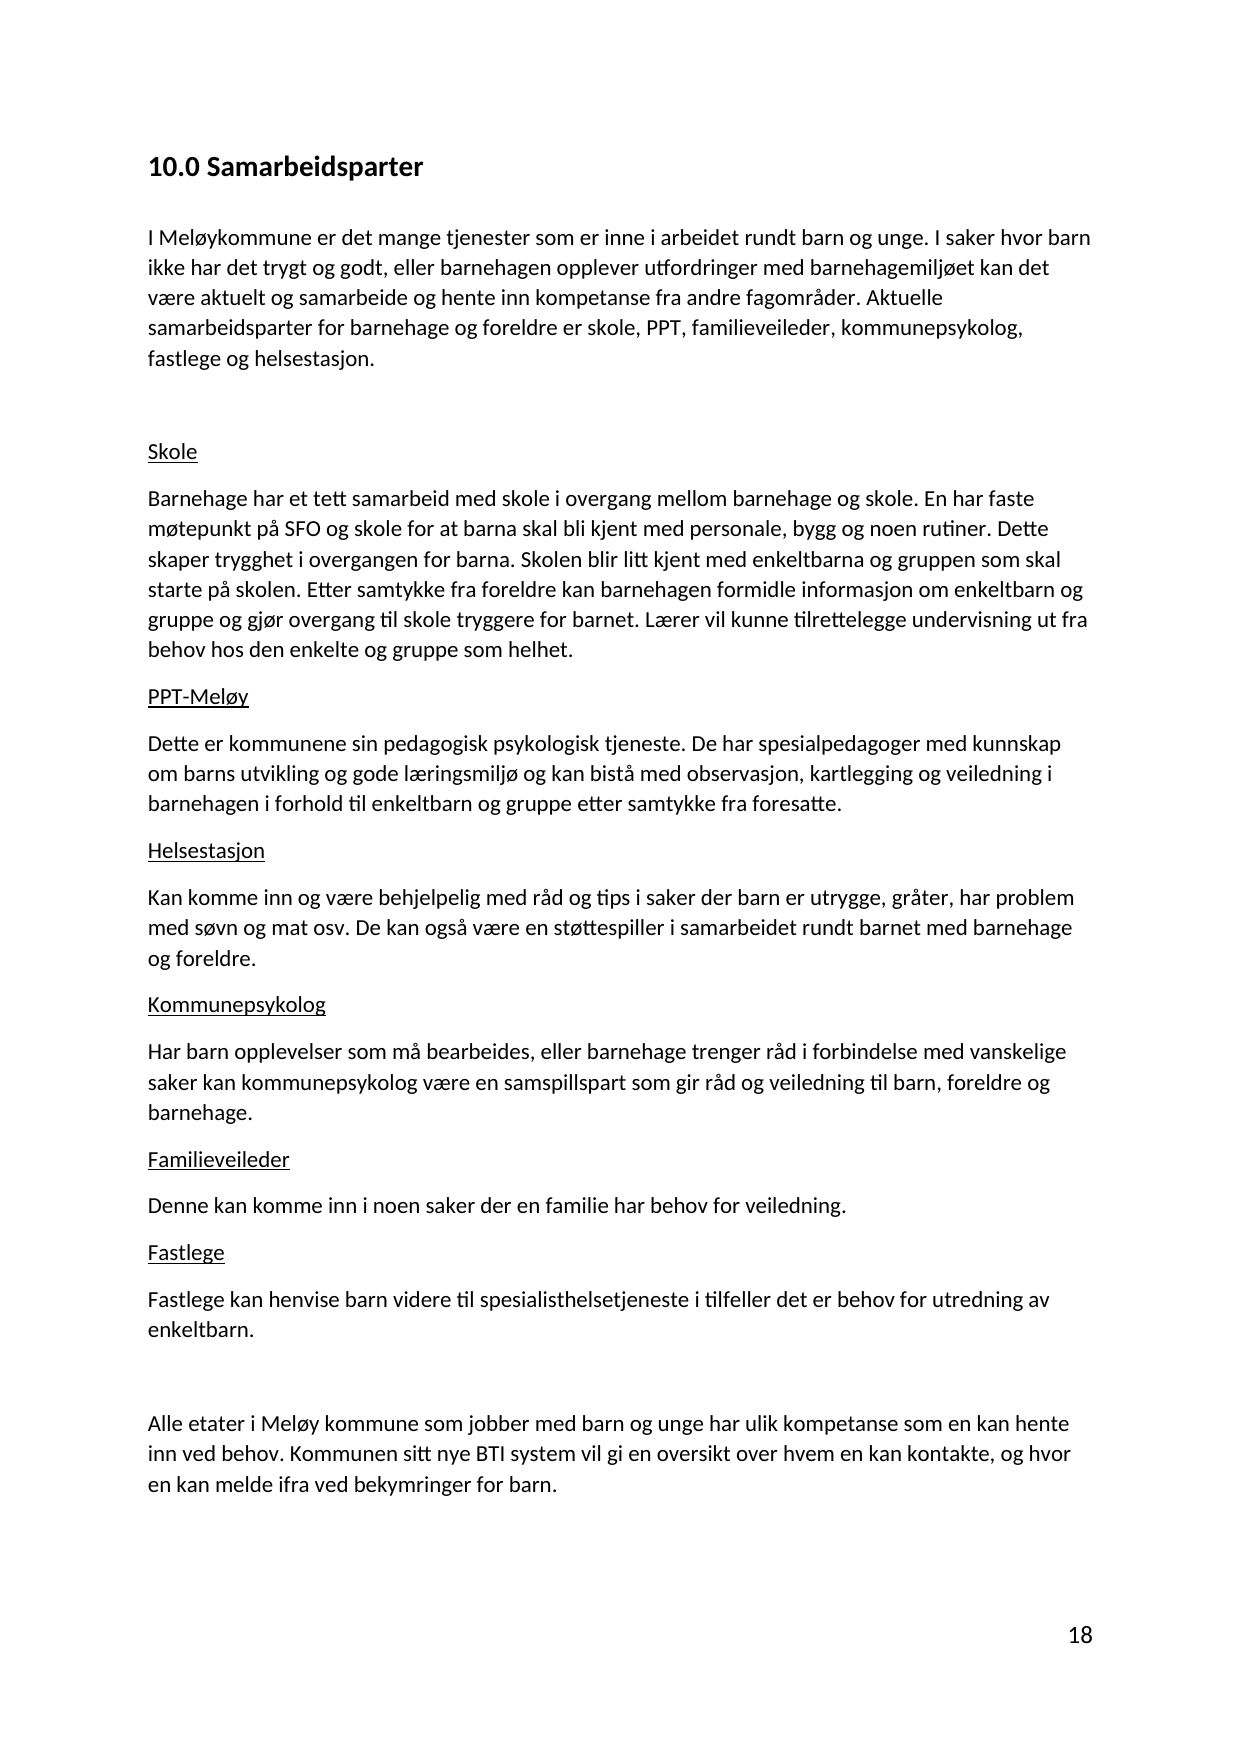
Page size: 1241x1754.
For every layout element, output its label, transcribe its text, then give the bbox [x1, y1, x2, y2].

text Familieveileder [148, 1145, 1093, 1173]
text Skole [148, 437, 1093, 465]
text Denne kan komme inn i noen saker der en familie har behov for veiledning. [148, 1192, 1093, 1219]
subtitle Samarbeidsparter [148, 148, 1093, 183]
text Fastlege [148, 1238, 1093, 1266]
text Kan komme inn og være behjelpelig med råd og tips i saker der barn er utrygge, gråter, har problem med søvn og mat osv. De kan også være en støttespiller i samarbeidet rundt barnet med barnehage og foreldre. [148, 883, 1093, 972]
text Alle etater i Meløy kommune som jobber med barn og unge har ulik kompetanse som en kan hente inn ved behov. Kommunen sitt nye BTI system vil gi en oversikt over hvem en kan kontakte, og hvor en kan melde ifra ved bekymringer for barn. [148, 1409, 1093, 1498]
text I Meløykommune er det mange tjenester som er inne i arbeidet rundt barn og unge. I saker hvor barn ikke har det trygt og godt, eller barnehagen opplever utfordringer med barnehagemiljøet kan det være aktuelt og samarbeide og hente inn kompetanse fra andre fagområder. Aktuelle samarbeidsparter for barnehage og foreldre er skole, PPT, familieveileder, kommunepsykolog, fastlege og helsestasjon. [148, 223, 1093, 372]
text Barnehage har et tett samarbeid med skole i overgang mellom barnehage og skole. En har faste møtepunkt på SFO og skole for at barna skal bli kjent med personale, bygg og noen rutiner. Dette skaper trygghet i overgangen for barna. Skolen blir litt kjent med enkeltbarna og gruppen som skal starte på skolen. Etter samtykke fra foreldre kan barnehagen formidle informasjon om enkeltbarn og gruppe og gjør overgang til skole tryggere for barnet. Lærer vil kunne tilrettelegge undervisning ut fra behov hos den enkelte og gruppe som helhet. [148, 484, 1093, 663]
text Fastlege kan henvise barn videre til spesialisthelsetjeneste i tilfeller det er behov for utredning av enkeltbarn. [148, 1285, 1093, 1343]
text PPT-Meløy [148, 682, 1093, 710]
text Helsestasjon [148, 836, 1093, 864]
text Dette er kommunene sin pedagogisk psykologisk tjeneste. De har spesialpedagoger med kunnskap om barns utvikling og gode læringsmiljø og kan bistå med observasjon, kartlegging og veiledning i barnehagen i forhold til enkeltbarn og gruppe etter samtykke fra foresatte. [148, 729, 1093, 817]
text Kommunepsykolog [148, 991, 1093, 1018]
text Har barn opplevelser som må bearbeides, eller barnehage trenger råd i forbindelse med vanskelige saker kan kommunepsykolog være en samspillspart som gir råd og veiledning til barn, foreldre og barnehage. [148, 1037, 1093, 1126]
